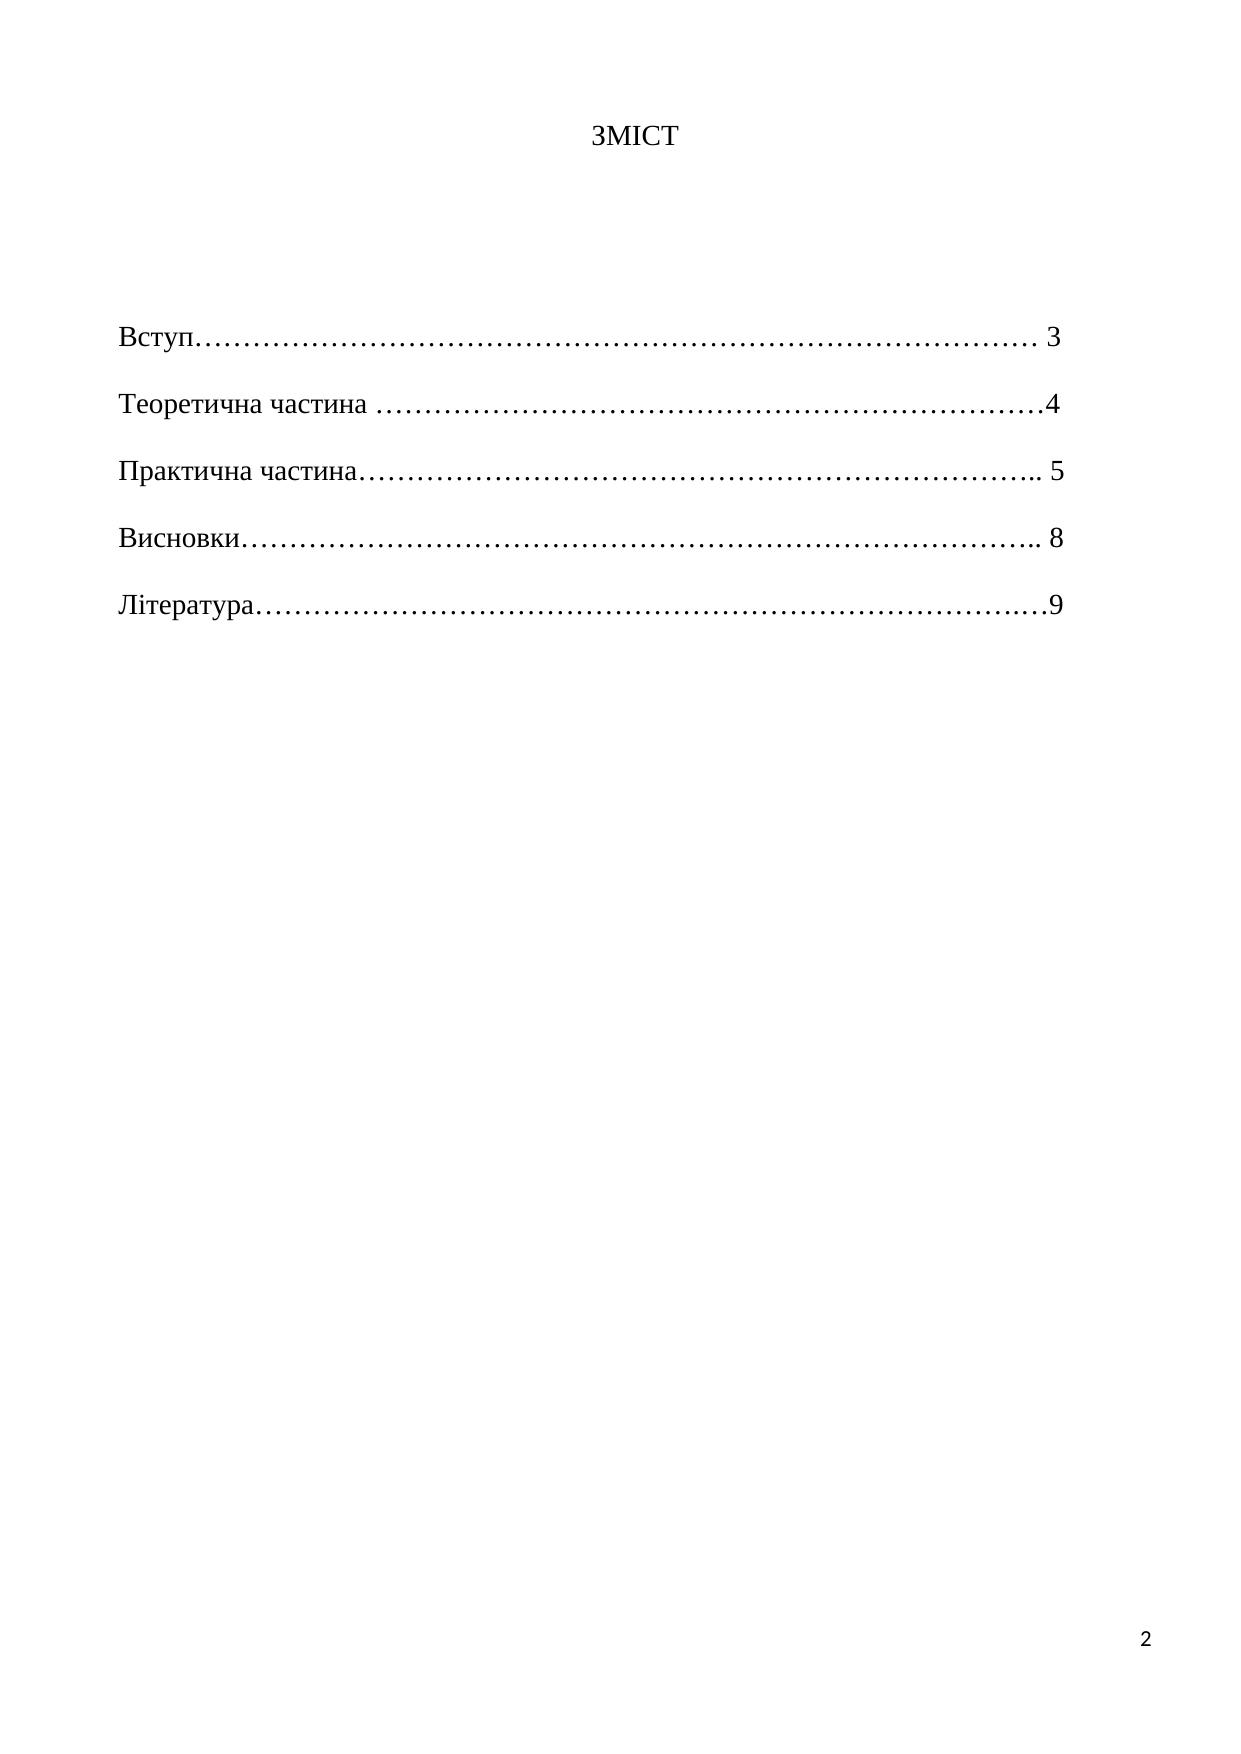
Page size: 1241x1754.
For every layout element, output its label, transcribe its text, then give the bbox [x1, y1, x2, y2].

text Вступ…………………………………………………………………………… 3 [118, 319, 1152, 353]
text Висновки……………………………………………………………………….. 8 [118, 520, 1152, 553]
text Література…………………………………………………………………….…9 [118, 587, 1152, 621]
text Практична частина…………………………………………………………….. 5 [118, 453, 1152, 487]
text ЗМІСТ [118, 118, 1152, 152]
text Теоретична частина ……………………………………………………………4 [118, 386, 1152, 419]
